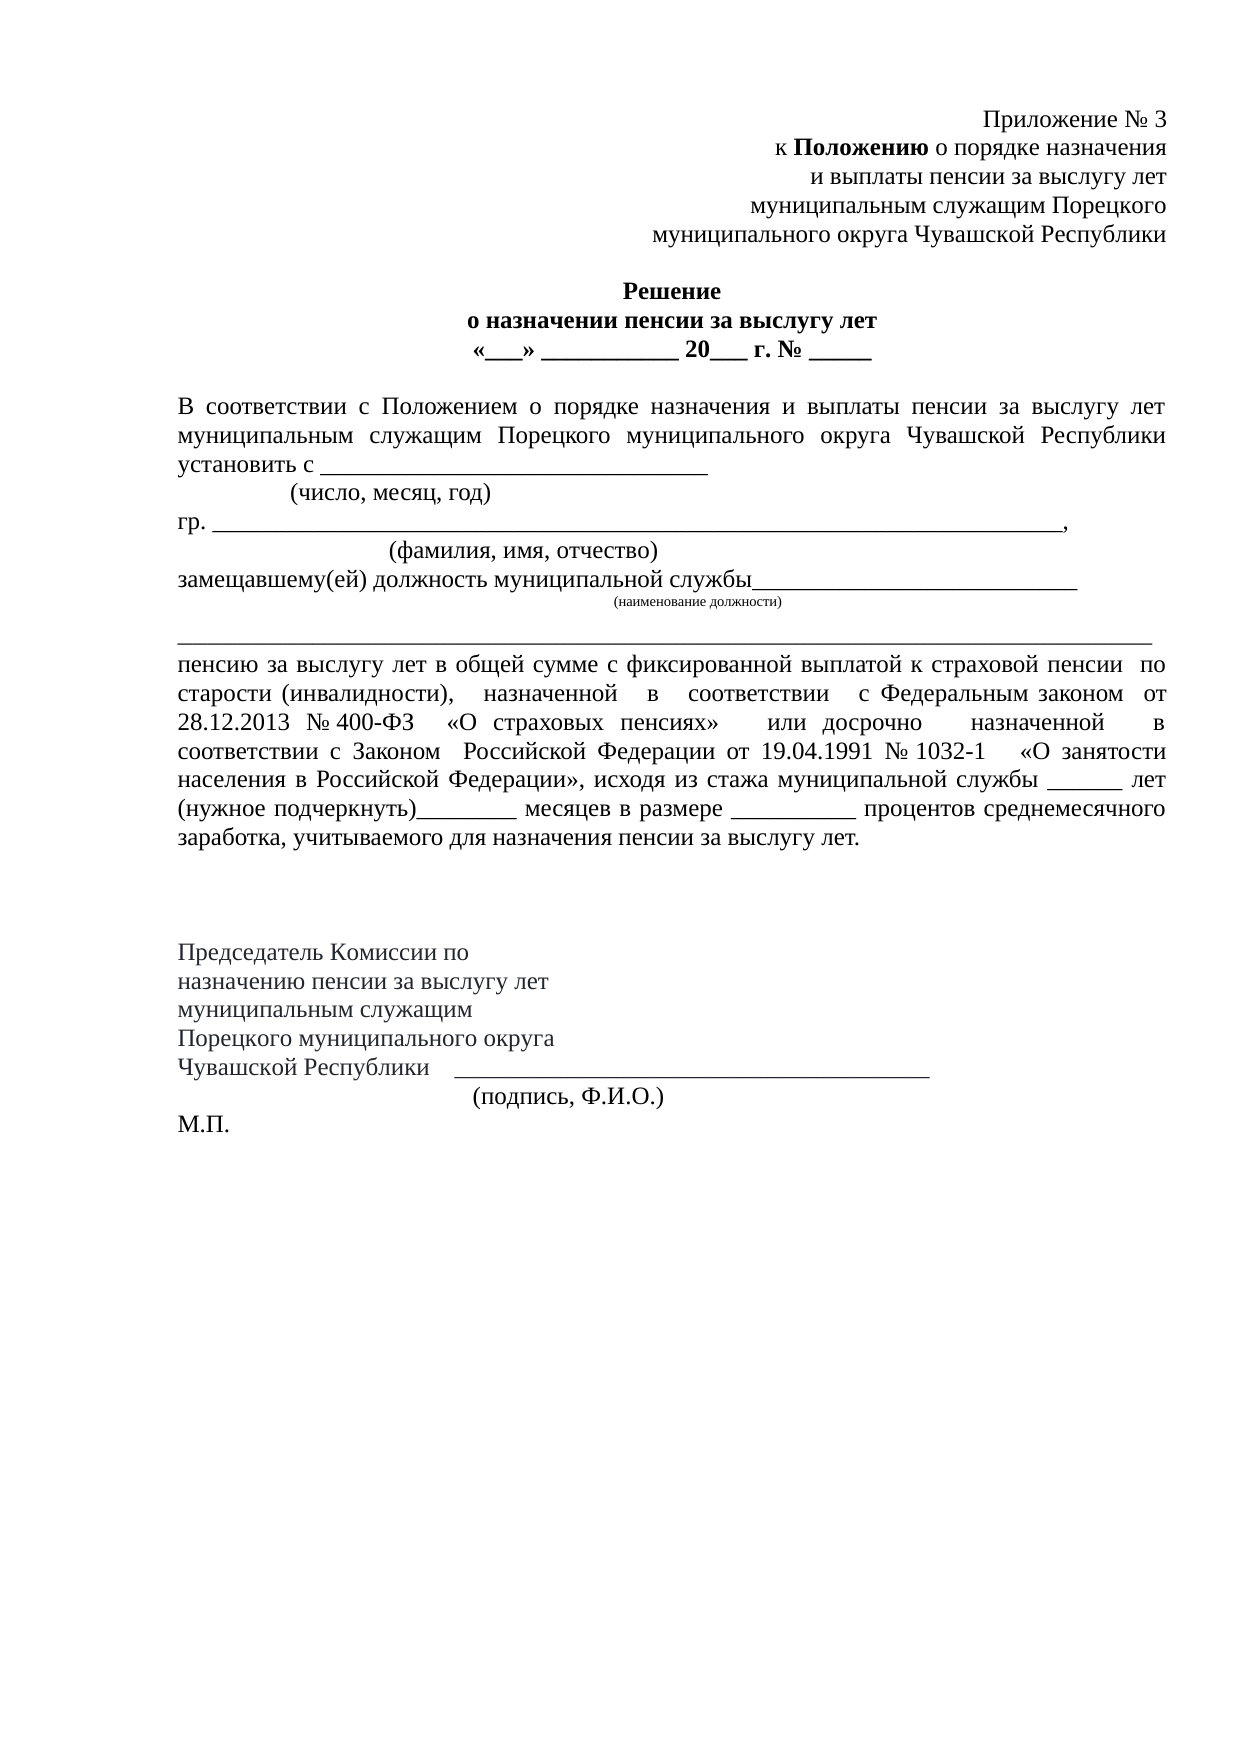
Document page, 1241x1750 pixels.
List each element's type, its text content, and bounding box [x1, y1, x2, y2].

text о назначении пенсии за выслугу лет [177, 305, 1167, 334]
text (наименование должности) _________________________________________________________________ [177, 592, 1167, 649]
text (фамилия, имя, отчество) [177, 535, 1167, 564]
text замещавшему(ей) должность муниципальной службы__________________________ [177, 564, 1167, 592]
text назначению пенсии за выслугу лет [177, 966, 1167, 994]
text муниципального округа Чувашской Республики [177, 219, 1167, 247]
text (число, месяц, год) [177, 477, 1167, 506]
text муниципальным служащим [177, 994, 1167, 1023]
text Чувашской Республики ______________________________________ [177, 1052, 1167, 1081]
text пенсию за выслугу лет в общей сумме с фиксированной выплатой к страховой пенсии по старости (инвалидности), назначенной в соответствии с Федеральным законом от 28.12.2013 № 400-ФЗ «О страховых пенсиях» или досрочно назначенной в соответствии с Законом Российской Федерации от 19.04.1991 № 1032-1 «О занятости населения в Российской Федерации», исходя из стажа муниципальной службы ______ лет (нужное подчеркнуть)________ месяцев в размере __________ процентов среднемесячного заработка, учитываемого для назначения пенсии за выслугу лет. [177, 649, 1167, 851]
text гр. ____________________________________________________________________, [177, 506, 1167, 535]
text «___» ___________ 20___ г. № _____ [177, 334, 1167, 362]
text Председатель Комиссии по [177, 937, 1167, 966]
text М.П. [177, 1109, 1167, 1138]
text Приложение № 3 к Положению о порядке назначения и выплаты пенсии за выслугу лет муниципальным служащим Порецкого [177, 104, 1167, 219]
text (подпись, Ф.И.О.) [177, 1081, 1167, 1109]
text Решение [177, 276, 1167, 305]
text Порецкого муниципального округа [177, 1023, 1167, 1052]
text В соответствии с Положением о порядке назначения и выплаты пенсии за выслугу лет муниципальным служащим Порецкого муниципального округа Чувашской Республики установить с _______________________________ [177, 391, 1167, 477]
